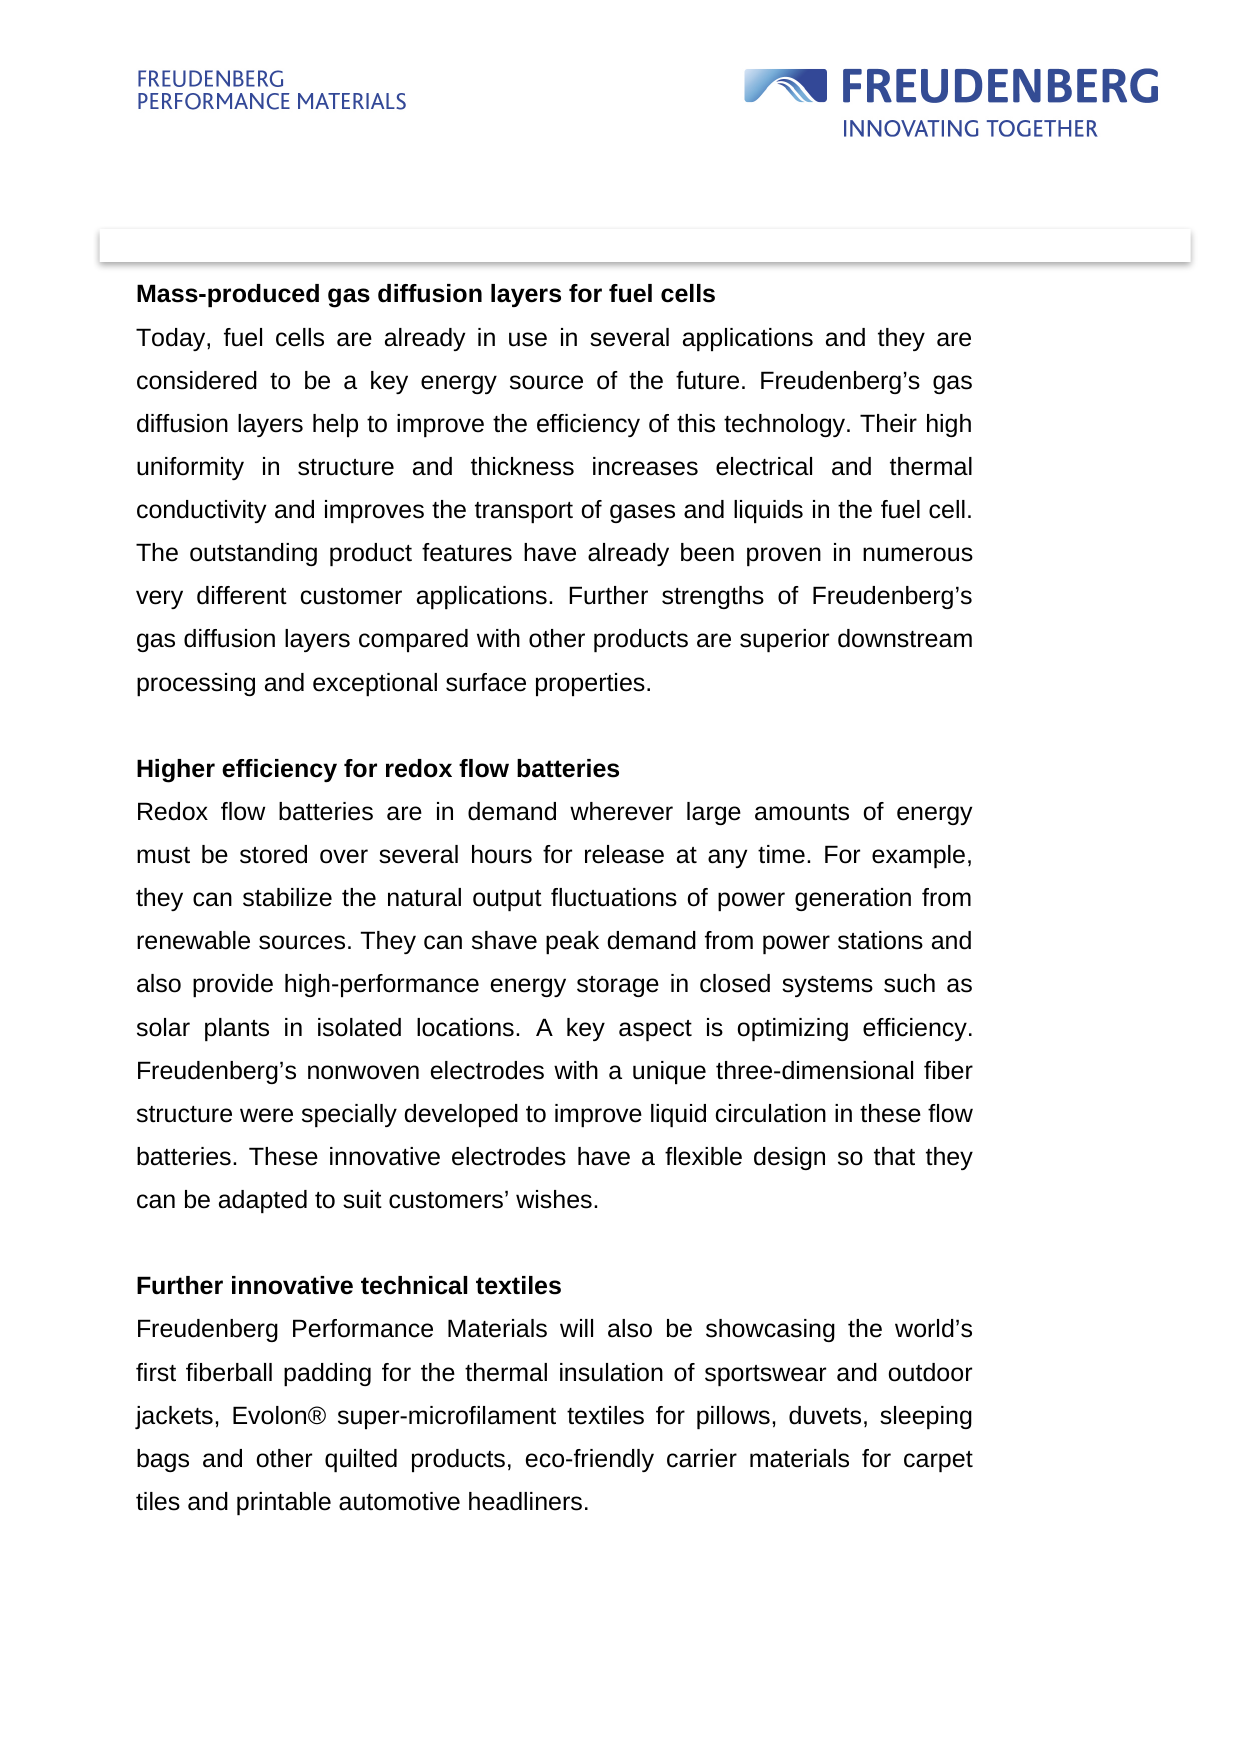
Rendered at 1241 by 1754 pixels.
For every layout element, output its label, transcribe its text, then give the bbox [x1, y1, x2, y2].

text Mass-produced gas diffusion layers for fuel cells [136, 279, 974, 308]
text Further innovative technical textiles [136, 1271, 974, 1300]
picture [0, 0, 1241, 178]
text Today, fuel cells are already in use in several applications and they are considered to be a key energy source of the future. Freudenberg’s gas diffusion layers help to improve the efficiency of this technology. Their high uniformity in structure and thickness increases electrical and thermal conductivity and improves the transport of gases and liquids in the fuel cell. The outstanding product features have already been proven in numerous very different customer applications. Further strengths of Freudenberg’s gas diffusion layers compared with other products are superior downstream processing and exceptional surface properties. [136, 322, 974, 696]
text Higher efficiency for redox flow batteries [136, 754, 974, 782]
text Redox flow batteries are in demand wherever large amounts of energy must be stored over several hours for release at any time. For example, they can stabilize the natural output fluctuations of power generation from renewable sources. They can shave peak demand from power stations and also provide high-performance energy storage in closed systems such as solar plants in isolated locations. A key aspect is optimizing efficiency. Freudenberg’s nonwoven electrodes with a unique three-dimensional fiber structure were specially developed to improve liquid circulation in these flow batteries. These innovative electrodes have a flexible design so that they can be adapted to suit customers’ wishes. [136, 797, 974, 1214]
text Freudenberg Performance Materials will also be showcasing the world’s first fiberball padding for the thermal insulation of sportswear and outdoor jackets, Evolon® super-microfilament textiles for pillows, duvets, sleeping bags and other quilted products, eco-friendly carrier materials for carpet tiles and printable automotive headliners. [136, 1314, 974, 1516]
